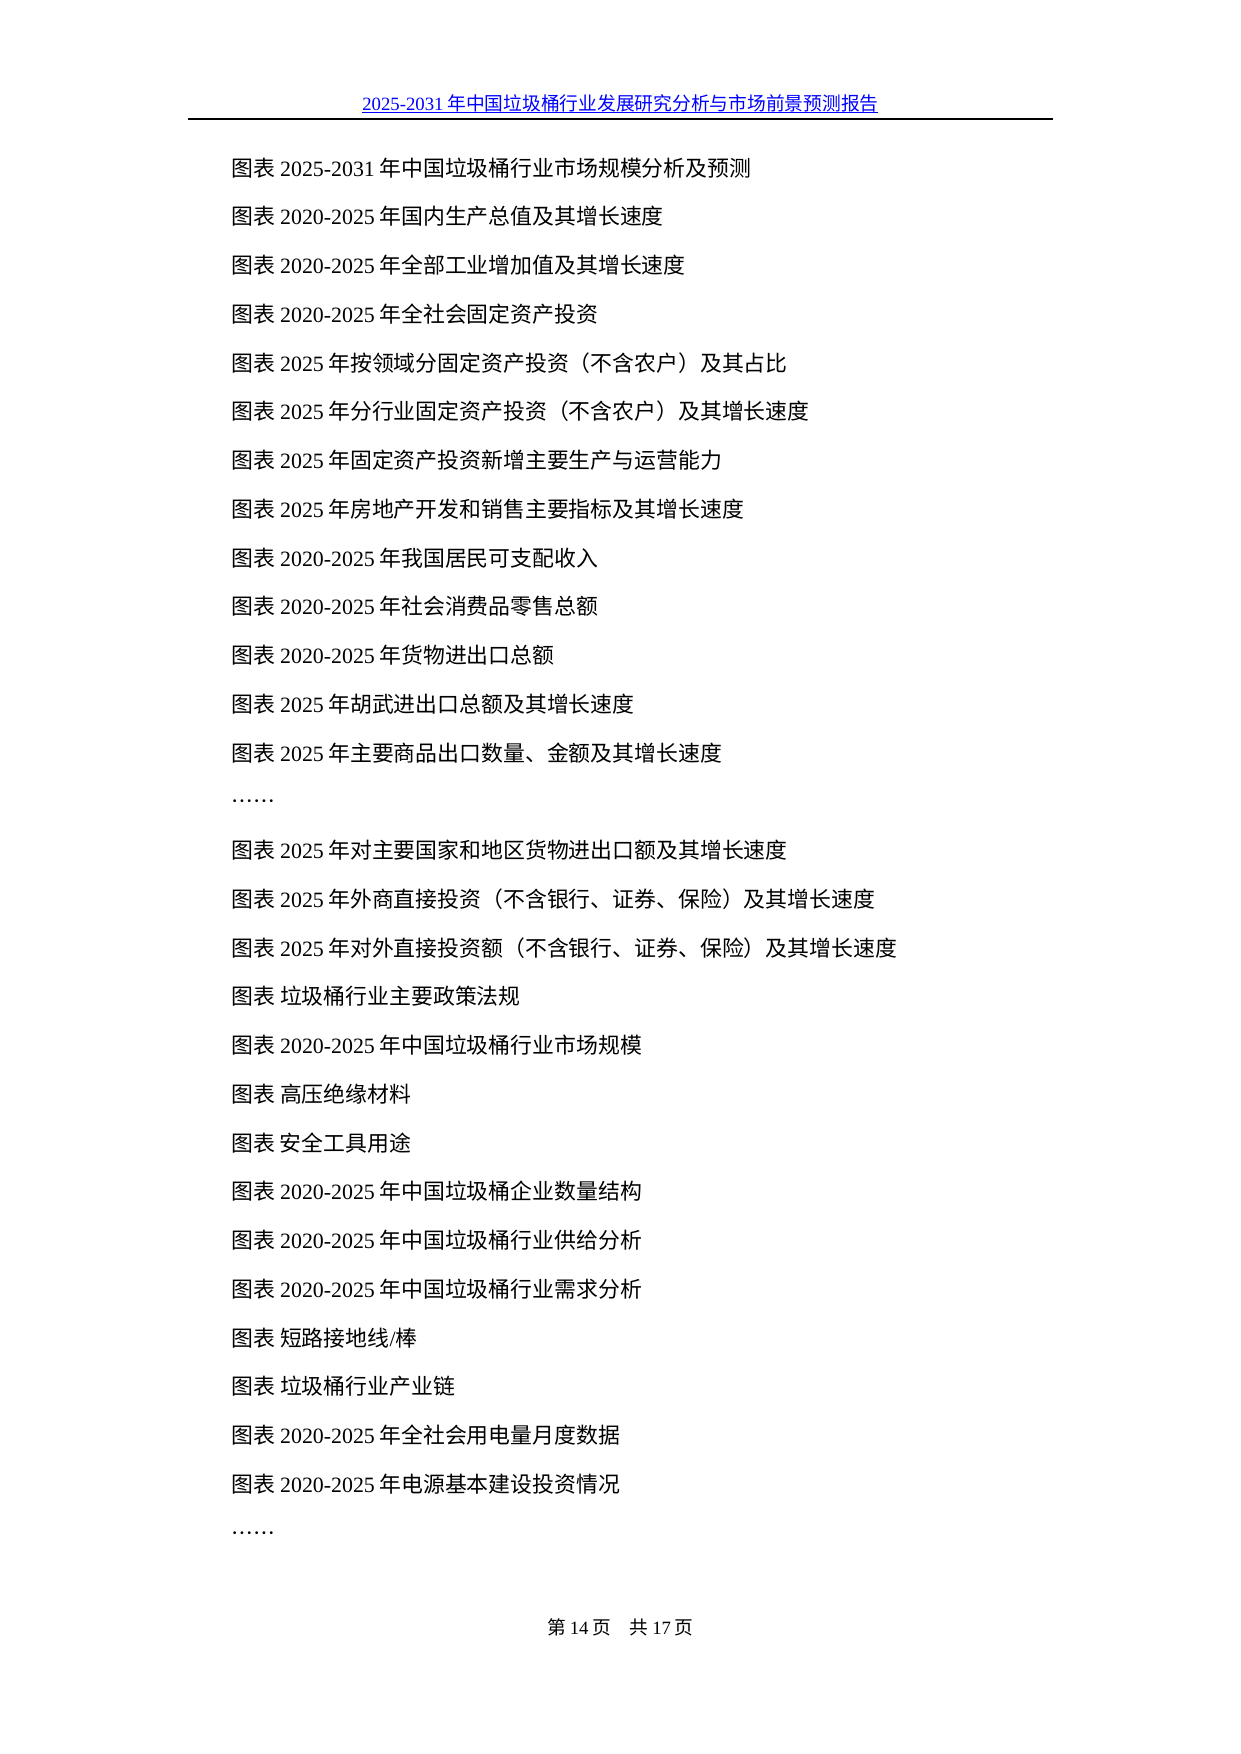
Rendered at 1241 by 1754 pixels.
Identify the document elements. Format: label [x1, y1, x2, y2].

text [187, 150, 1053, 1548]
